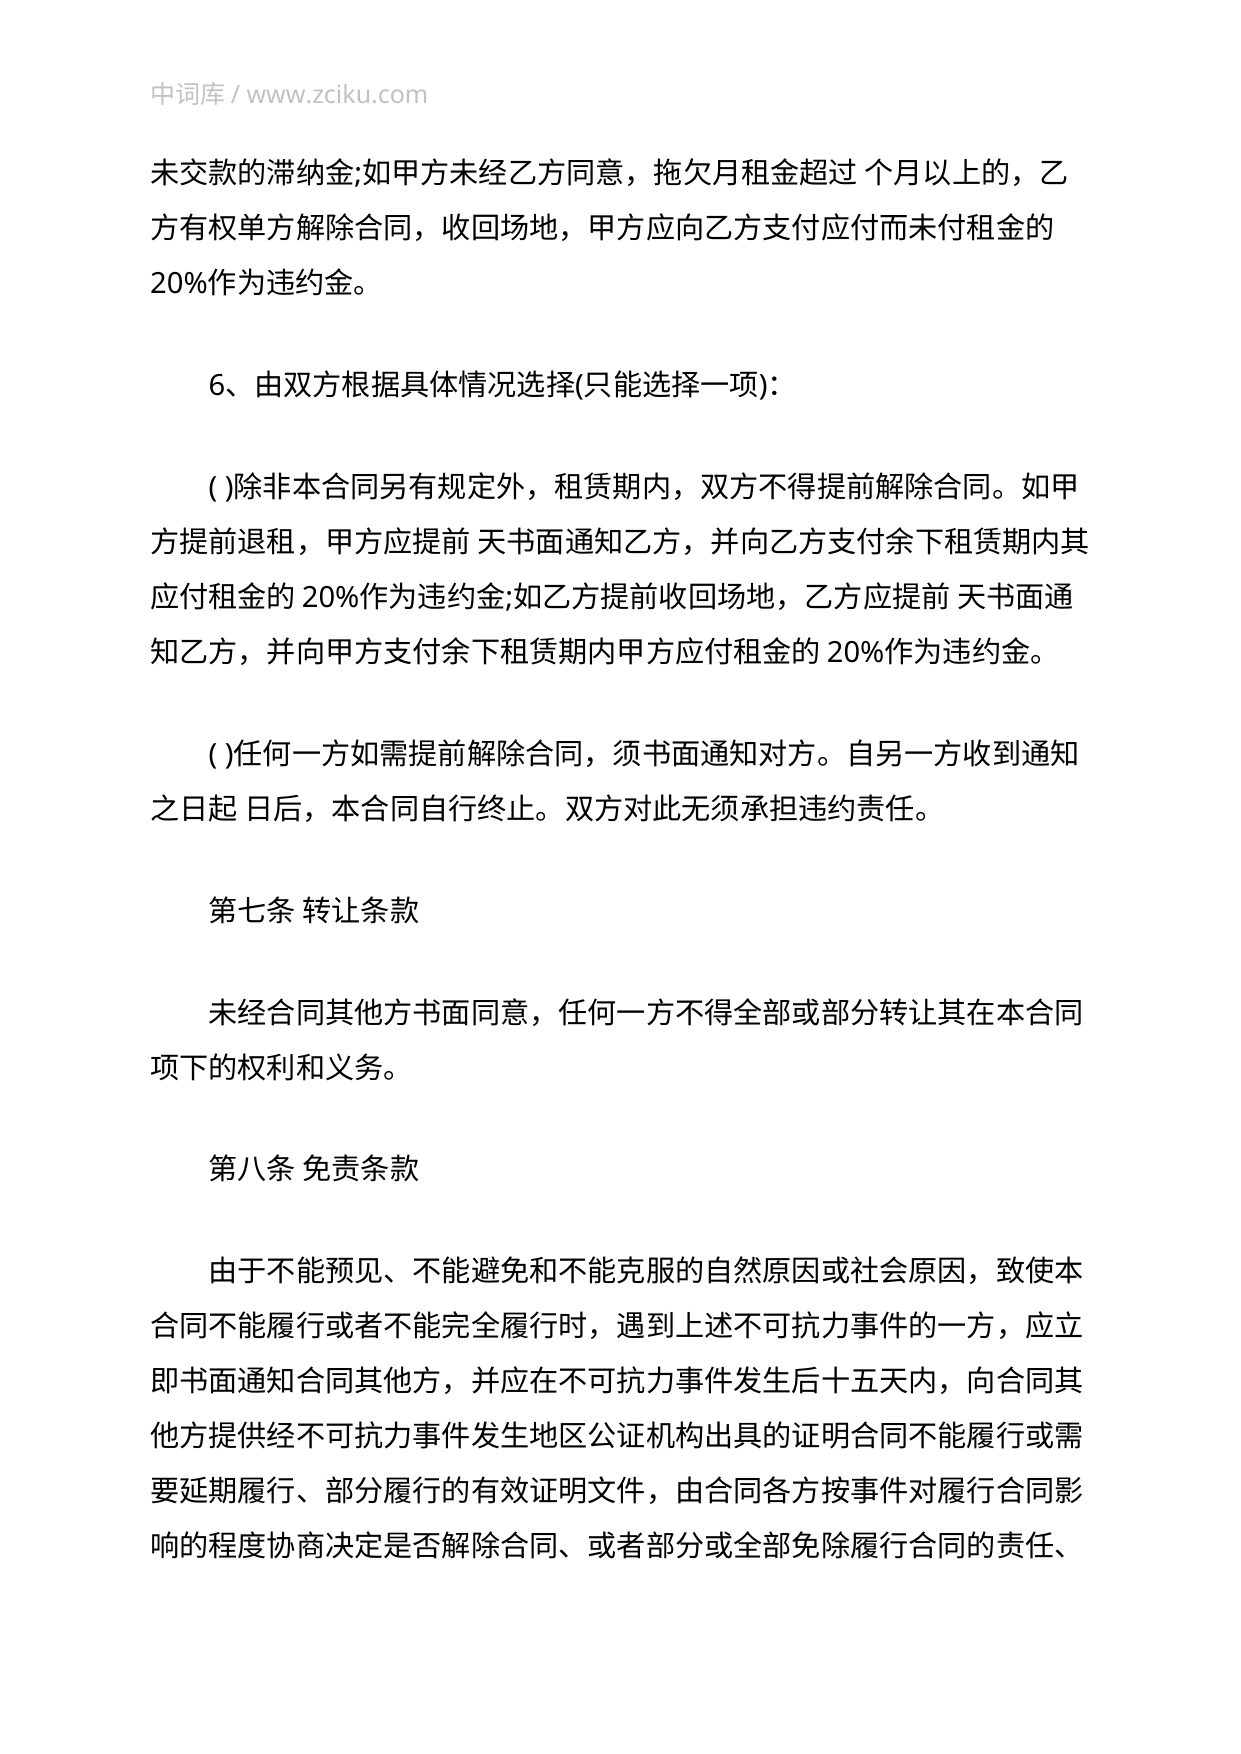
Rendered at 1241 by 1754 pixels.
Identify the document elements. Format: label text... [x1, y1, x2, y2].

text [150, 1248, 1090, 1564]
text ( )除非本合同另有规定外，租赁期内，双方不得提前解除合同。如甲方提前退租，甲方应提前 天书面通知乙方，并向乙方支付余下租赁期内其应付租金的20%作为违约金;如乙方提前收回场地，乙方应提前 天书面通知乙方，并向甲方支付余下租赁期内甲方应付租金的20%作为违约金。 [150, 464, 1090, 671]
text 6、由双方根据具体情况选择(只能选择一项)： [150, 362, 1090, 404]
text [150, 150, 1090, 302]
text 第八条 免责条款 [150, 1146, 1090, 1188]
text 未经合同其他方书面同意，任何一方不得全部或部分转让其在本合同项下的权利和义务。 [150, 989, 1090, 1086]
text ( )任何一方如需提前解除合同，须书面通知对方。自另一方收到通知之日起 日后，本合同自行终止。双方对此无须承担违约责任。 [150, 731, 1090, 828]
text 第七条 转让条款 [150, 887, 1090, 930]
